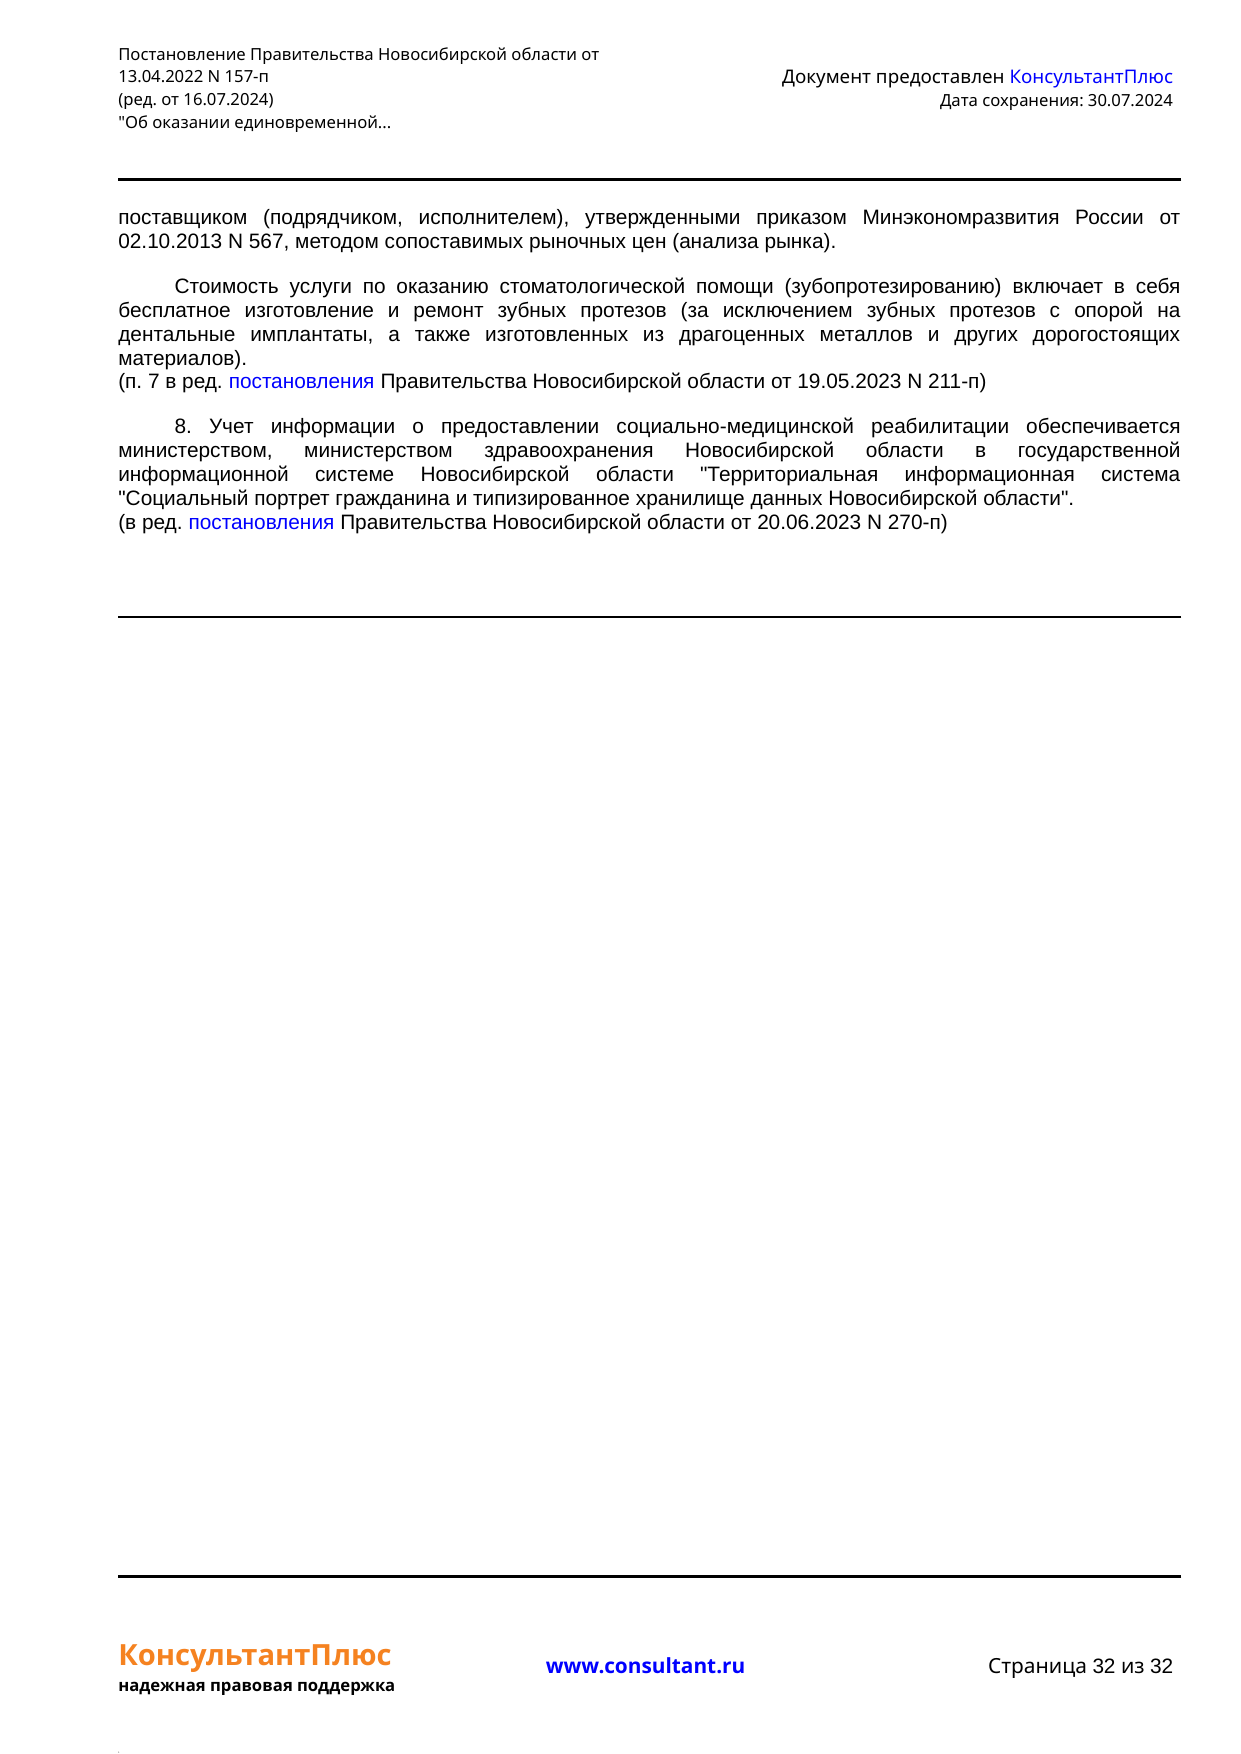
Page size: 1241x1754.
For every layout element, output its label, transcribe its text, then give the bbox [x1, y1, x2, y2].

text (п. 7 в ред. постановления Правительства Новосибирской области от 19.05.2023 N 211-п) [118, 369, 1181, 393]
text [118, 205, 1181, 253]
text 8. Учет информации о предоставлении социально-медицинской реабилитации обеспечивается министерством, министерством здравоохранения Новосибирской области в государственной информационной системе Новосибирской области "Территориальная информационная система "Социальный портрет гражданина и типизированное хранилище данных Новосибирской области". [118, 414, 1181, 510]
text (в ред. постановления Правительства Новосибирской области от 20.06.2023 N 270-п) [118, 510, 1181, 534]
text Стоимость услуги по оказанию стоматологической помощи (зубопротезированию) включает в себя бесплатное изготовление и ремонт зубных протезов (за исключением зубных протезов с опорой на дентальные имплантаты, а также изготовленных из драгоценных металлов и других дорогостоящих материалов). [118, 273, 1181, 369]
